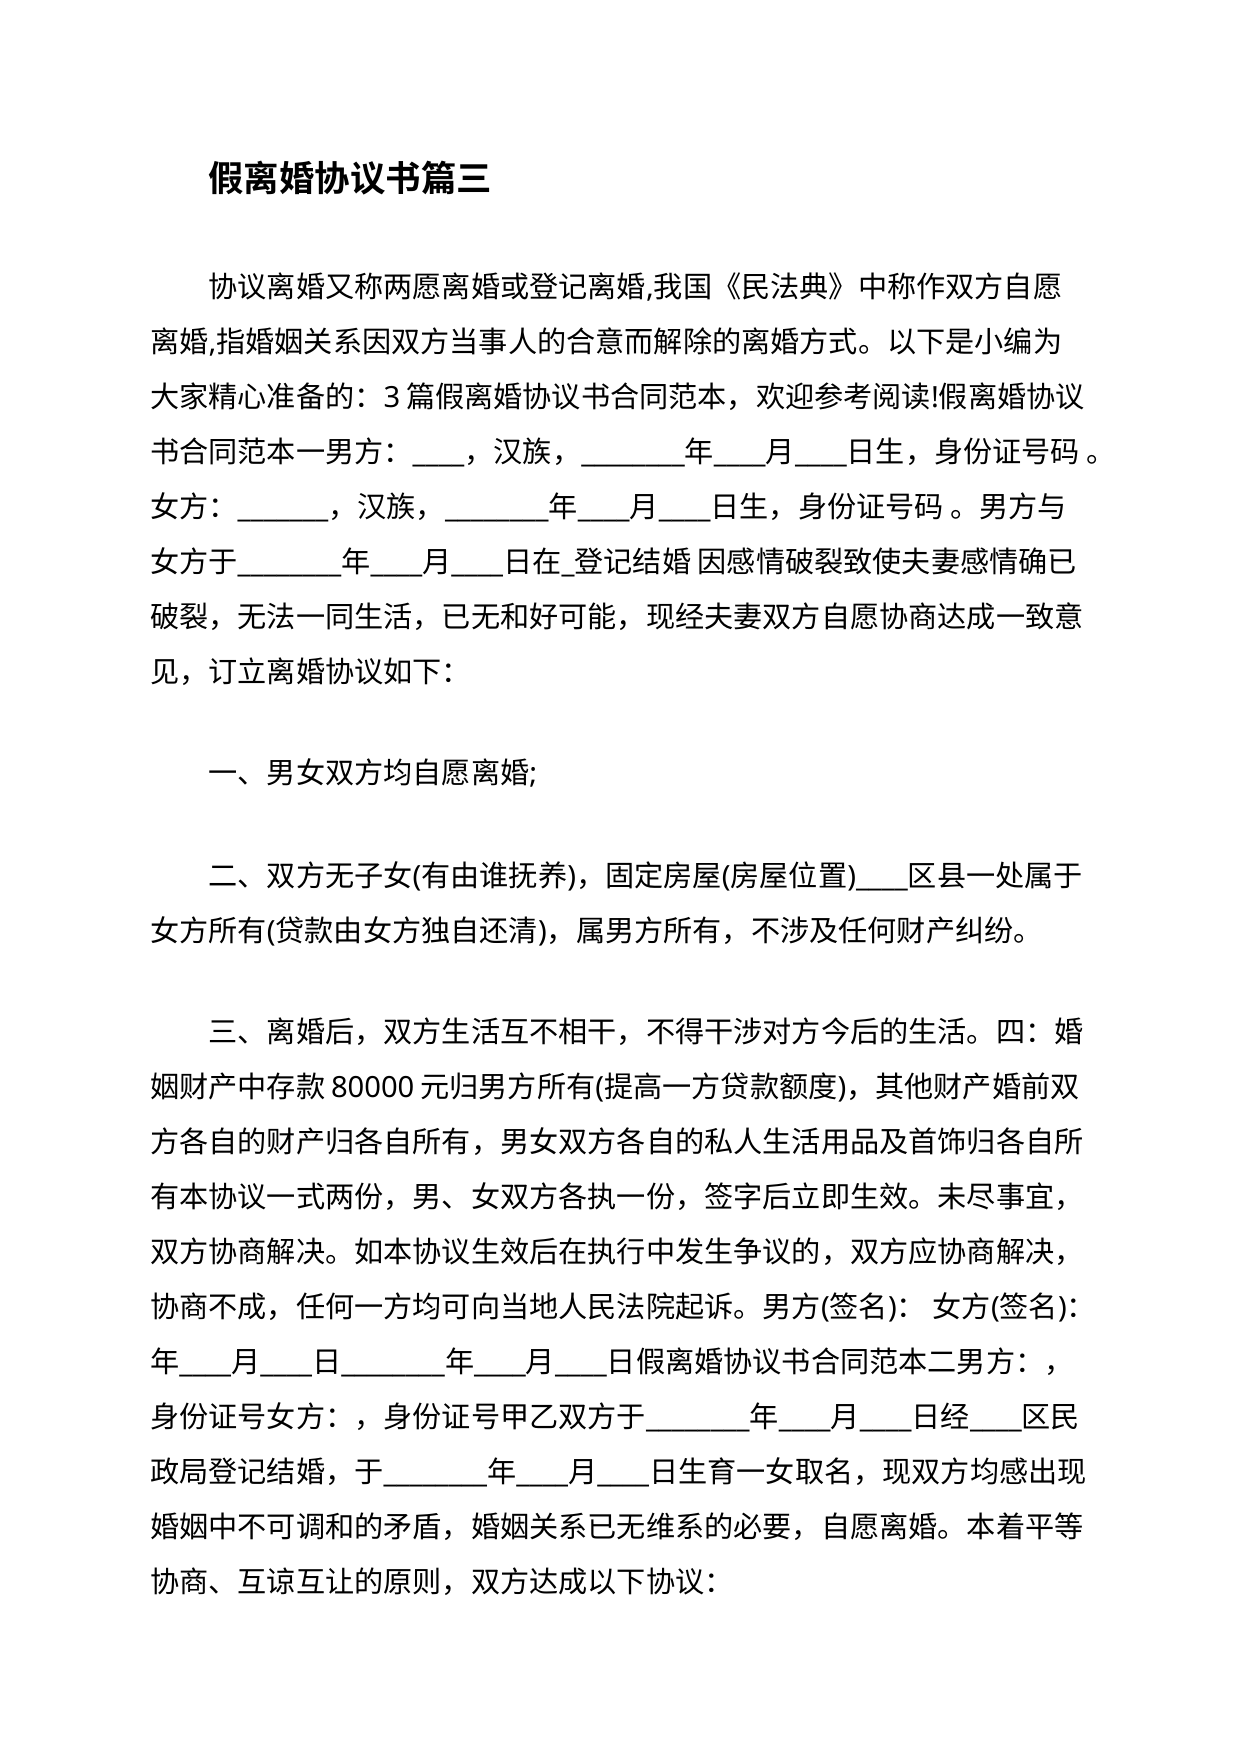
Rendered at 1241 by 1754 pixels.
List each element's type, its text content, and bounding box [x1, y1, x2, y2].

text 三、离婚后，双方生活互不相干，不得干涉对方今后的生活。四：婚姻财产中存款80000元归男方所有(提高一方贷款额度)，其他财产婚前双方各自的财产归各自所有，男女双方各自的私人生活用品及首饰归各自所有本协议一式两份，男、女双方各执一份，签字后立即生效。未尽事宜，双方协商解决。如本协议生效后在执行中发生争议的，双方应协商解决，协商不成，任何一方均可向当地人民法院起诉。男方(签名)： 女方(签名)：年____月____日________年____月____日假离婚协议书合同范本二男方：，身份证号女方：，身份证号甲乙双方于________年____月____日经____区民政局登记结婚，于________年____月____日生育一女取名，现双方均感出现婚姻中不可调和的矛盾，婚姻关系已无维系的必要，自愿离婚。本着平等协商、互谅互让的原则，双方达成以下协议： [150, 1009, 1090, 1601]
text 二、双方无子女(有由谁抚养)，固定房屋(房屋位置)____区县一处属于女方所有(贷款由女方独自还清)，属男方所有，不涉及任何财产纠纷。 [150, 852, 1090, 949]
text 一、男女双方均自愿离婚; [150, 750, 1090, 792]
text 协议离婚又称两愿离婚或登记离婚,我国《民法典》中称作双方自愿离婚,指婚姻关系因双方当事人的合意而解除的离婚方式。以下是小编为大家精心准备的：3篇假离婚协议书合同范本，欢迎参考阅读!假离婚协议书合同范本一男方：____，汉族，________年____月____日生，身份证号码 。女方：_______，汉族，________年____月____日生，身份证号码 。男方与女方于________年____月____日在_登记结婚 因感情破裂致使夫妻感情确已破裂，无法一同生活，已无和好可能，现经夫妻双方自愿协商达成一致意见，订立离婚协议如下： [150, 263, 1090, 691]
text 假离婚协议书篇三 [150, 150, 1090, 201]
